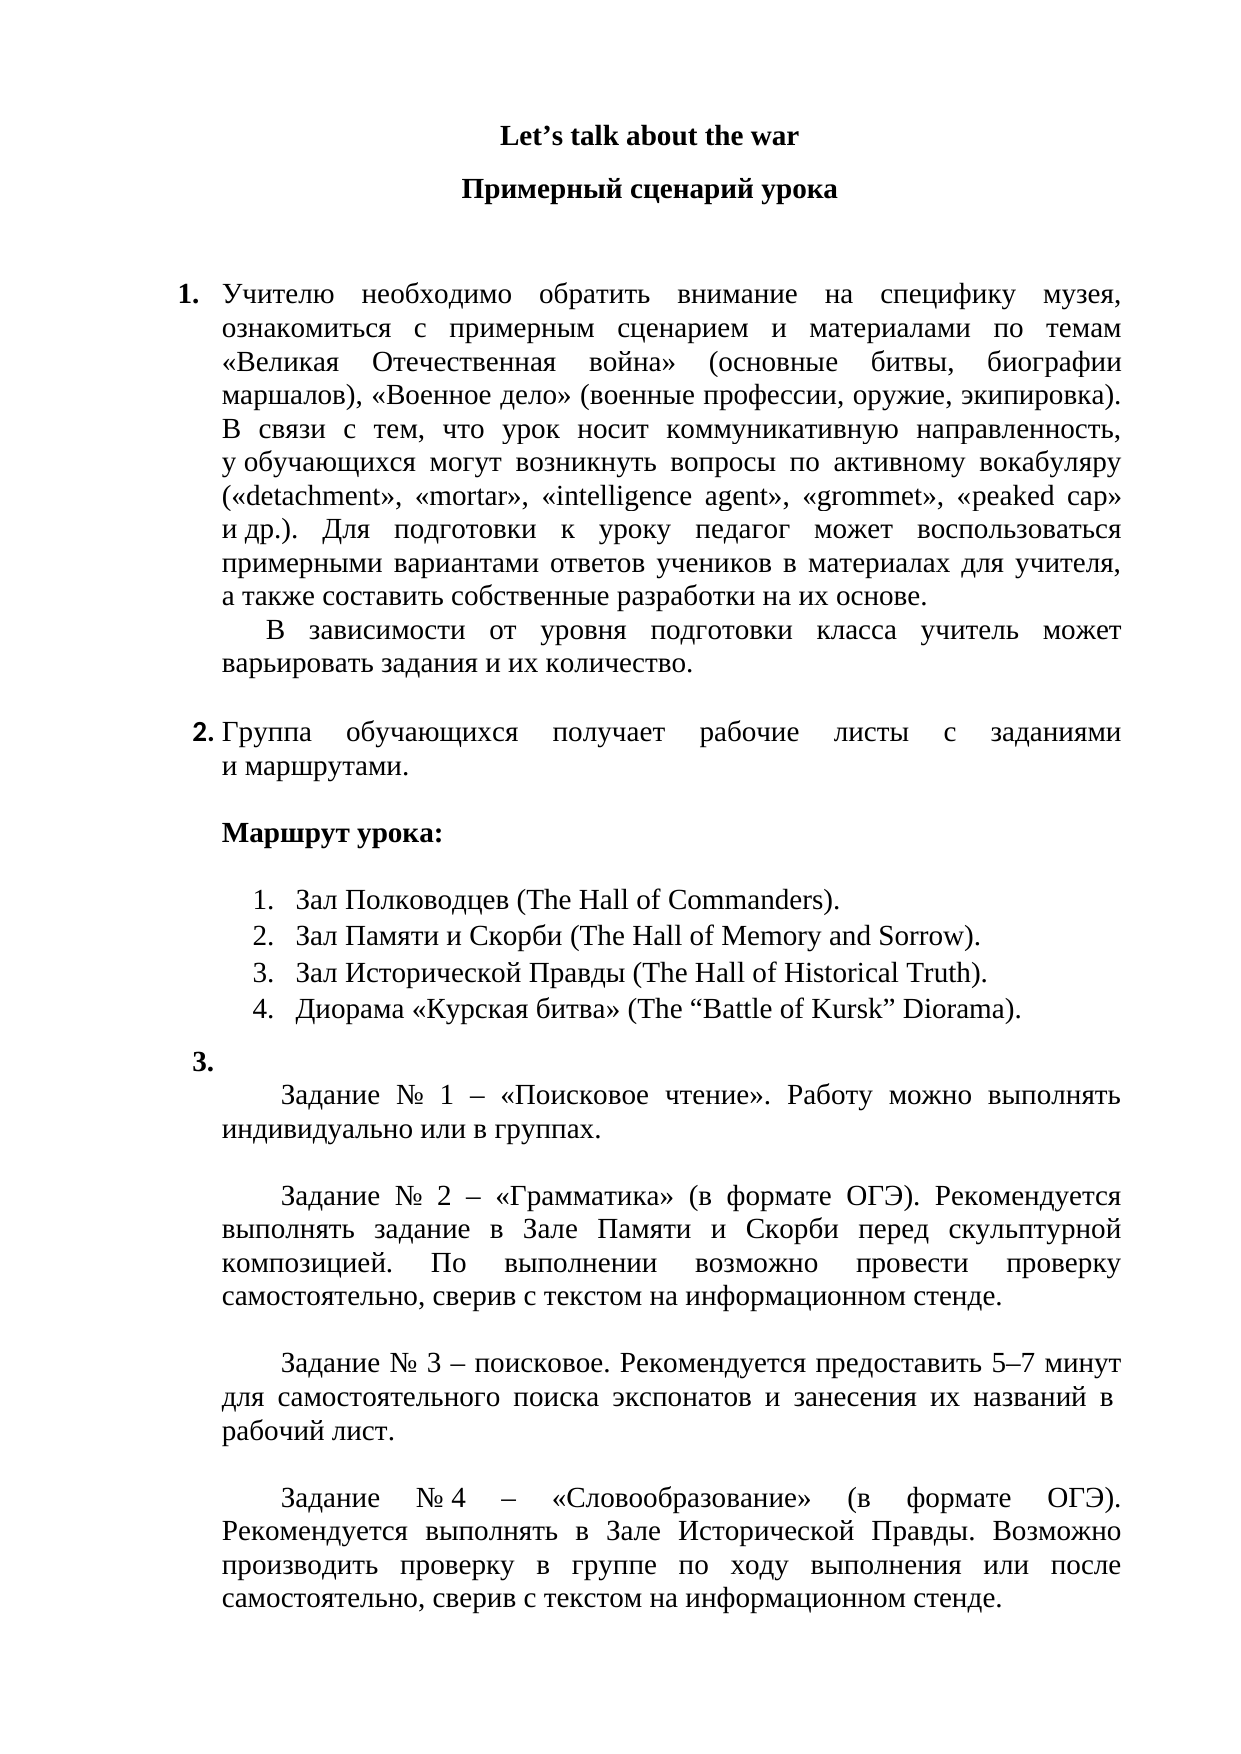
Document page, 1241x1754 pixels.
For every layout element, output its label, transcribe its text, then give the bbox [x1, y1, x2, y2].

list Зал Исторической Правды (The Hall of Historical Truth). [193, 955, 1122, 988]
text Задание № 1 – «Поисковое чтение». Работу можно выполнять индивидуально или в группах. [222, 1077, 1122, 1144]
text Задание № 4 – «Словообразование» (в формате ОГЭ). Рекомендуется выполнять в Зале Исторической Правды. Возможно производить проверку в группе по ходу выполнения или после самостоятельно, сверив с текстом на информационном стенде. [222, 1480, 1122, 1614]
text В зависимости от уровня подготовки класса учитель может варьировать задания и их количество. [222, 612, 1122, 679]
text Let’s talk about the war [118, 118, 1122, 152]
list Зал Полководцев (The Hall of Commanders). [193, 882, 1122, 916]
text Примерный сценарий урока [118, 171, 1122, 204]
text Задание № 2 – «Грамматика» (в формате ОГЭ). Рекомендуется выполнять задание в Зале Памяти и Скорби перед скульптурной композицией. По выполнении возможно провести проверку самостоятельно, сверив с текстом на информационном стенде. [222, 1178, 1122, 1312]
list Зал Памяти и Скорби (The Hall of Memory and Sorrow). [193, 918, 1122, 952]
list Группа обучающихся получает рабочие листы с заданиями и маршрутами. [192, 713, 1122, 782]
list Учителю необходимо обратить внимание на специфику музея, ознакомиться с примерным сценарием и материалами по темам «Великая Отечественная война» (основные битвы, биографии маршалов), «Военное дело» (военные профессии, оружие, экипировка). В связи с тем, что урок носит коммуникативную направленность, у обучающихся могут возникнуть вопросы по активному вокабуляру («detachment», «mortar», «intelligence agent», «grommet», «peaked cap» и др.). Для подготовки к уроку педагог может воспользоваться примерными вариантами ответов учеников в материалах для учителя, а также составить собственные разработки на их основе. [177, 277, 1122, 612]
list Диорама «Курская битва» (The “Battle of Kursk” Diorama). [193, 991, 1122, 1024]
text Задание № 3 – поисковое. Рекомендуется предоставить 5–7 минут для самостоятельного поиска экспонатов и занесения их названий в рабочий лист. [222, 1346, 1122, 1446]
text Маршрут урока: [222, 815, 1122, 849]
text 3. [192, 1044, 1122, 1077]
